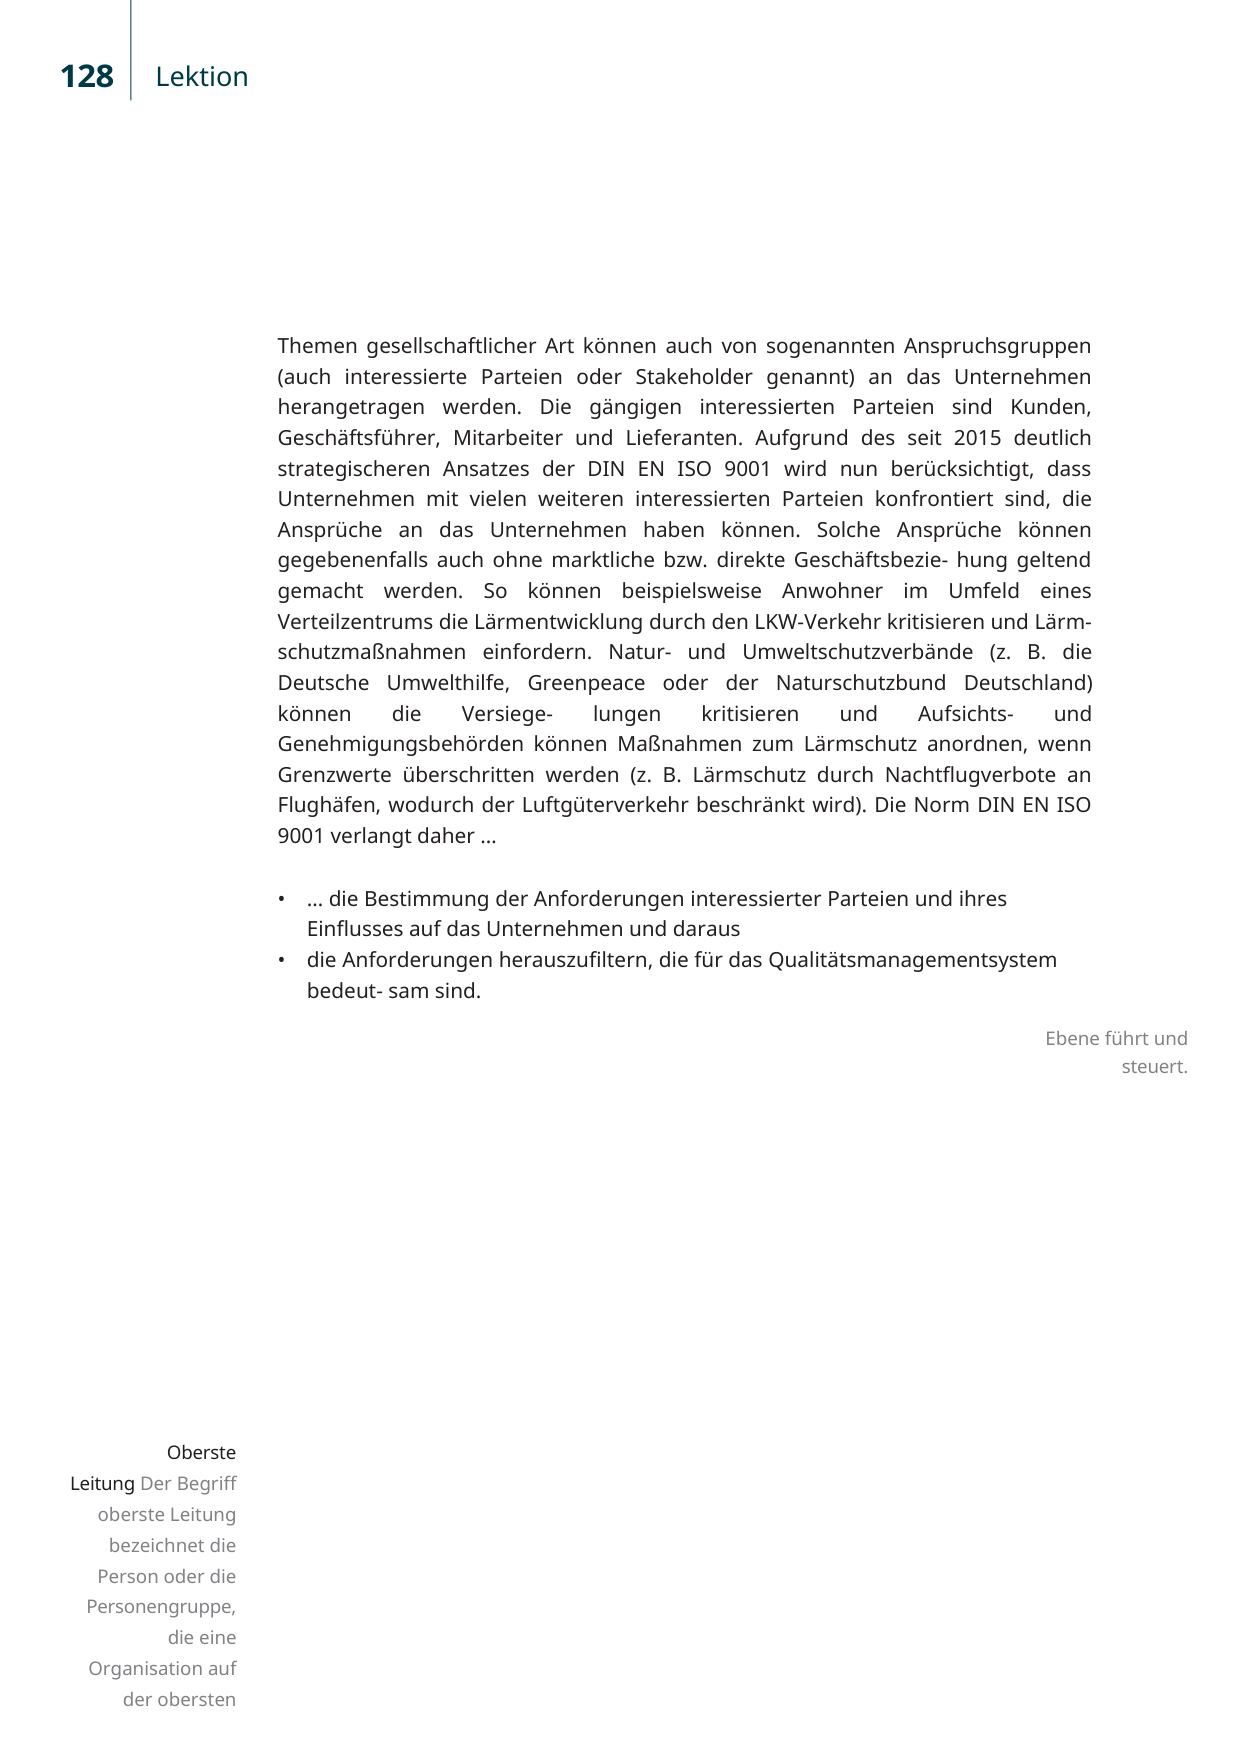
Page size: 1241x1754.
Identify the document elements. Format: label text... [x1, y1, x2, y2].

list … die Bestimmung der Anforderungen interessierter Parteien und ihres Einflusses auf das Unternehmen und daraus [277, 884, 1062, 943]
text Oberste Leitung Der Begriff oberste Leitung bezeichnet die Person oder die Personengruppe, die eine Organisation auf der obersten Ebene führt und [277, 1026, 1188, 1051]
text Themen gesellschaftlicher Art können auch von sogenannten Anspruchsgruppen (auch interessierte Parteien oder Stakeholder genannt) an das Unternehmen herangetragen werden. Die gängigen interessierten Parteien sind Kunden, Geschäftsführer, Mitarbeiter und Lieferanten. Aufgrund des seit 2015 deutlich strategischeren Ansatzes der DIN EN ISO 9001 wird nun berücksichtigt, dass Unternehmen mit vielen weiteren interessierten Parteien konfrontiert sind, die Ansprüche an das Unternehmen haben können. Solche Ansprüche können gegebenenfalls auch ohne marktliche bzw. direkte Geschäftsbezie- hung geltend gemacht werden. So können beispielsweise Anwohner im Umfeld eines Verteilzentrums die Lärmentwicklung durch den LKW-Verkehr kritisieren und Lärm- schutzmaßnahmen einfordern. Natur- und Umweltschutzverbände (z. B. die Deutsche Umwelthilfe, Greenpeace oder der Naturschutzbund Deutschland) können die Versiege- lungen kritisieren und Aufsichts- und Genehmigungsbehörden können Maßnahmen zum Lärmschutz anordnen, wenn Grenzwerte überschritten werden (z. B. Lärmschutz durch Nachtflugverbote an Flughäfen, wodurch der Luftgüterverkehr beschränkt wird). Die Norm DIN EN ISO 9001 verlangt daher … [277, 331, 1093, 849]
text steuert. [261, 1056, 1188, 1078]
text Oberste Leitung Der Begriff oberste Leitung bezeichnet die Person oder die Personengruppe, die eine Organisation auf der obersten Ebene führt und [64, 1440, 236, 1712]
list die Anforderungen herauszufiltern, die für das Qualitätsmanagementsystem bedeut- sam sind. [277, 945, 1090, 1004]
